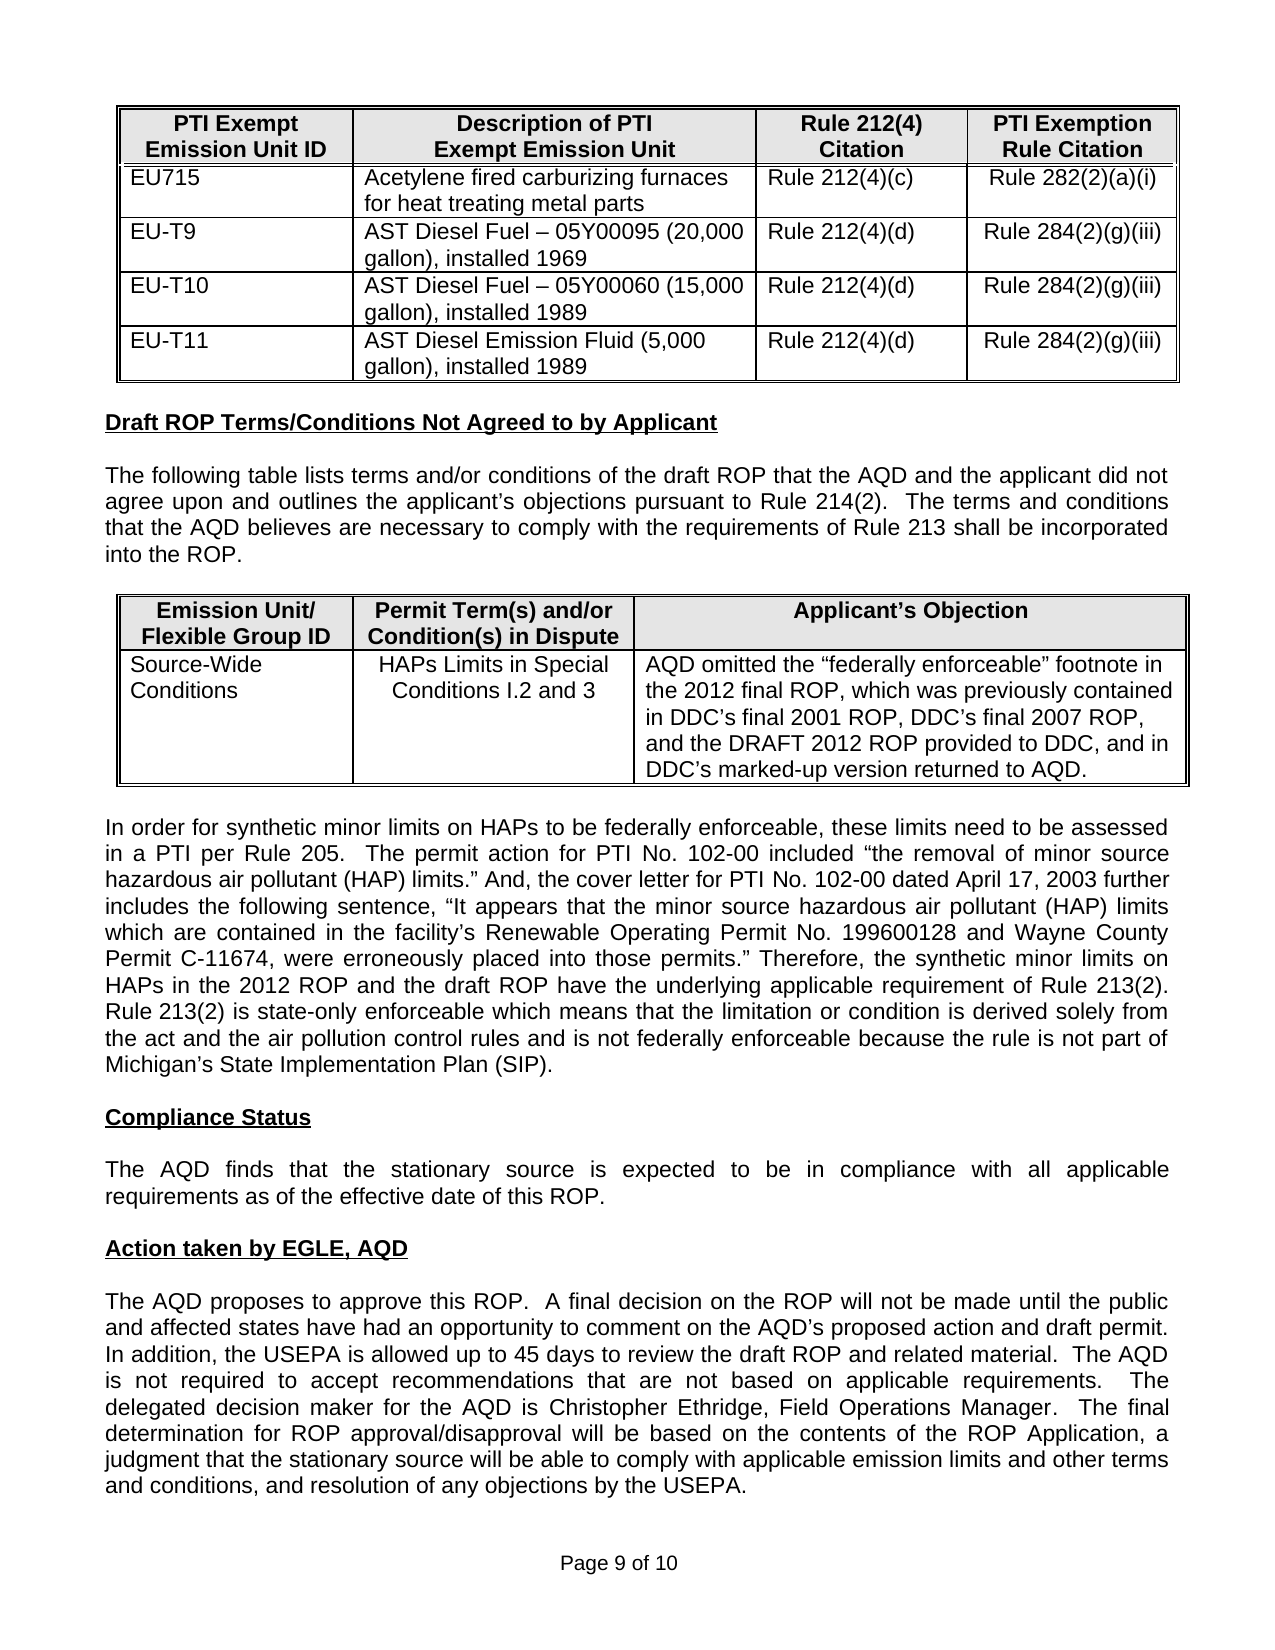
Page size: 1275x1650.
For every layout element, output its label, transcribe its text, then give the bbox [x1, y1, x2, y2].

table_cell Rule 284(2)(g)(iii) [968, 218, 1176, 271]
table_header PTI Exemption Rule Citation [968, 110, 1176, 162]
table_cell AQD omitted the “federally enforceable” footnote in the 2012 final ROP, which was previously contained in DDC’s final 2001 ROP, DDC’s final 2007 ROP, and the DRAFT 2012 ROP provided to DDC, and in DDC’s marked-up version returned to AQD. [635, 651, 1185, 783]
table_cell Rule 284(2)(g)(iii) [968, 273, 1176, 325]
text Draft ROP Terms/Conditions Not Agreed to by Applicant [105, 409, 1170, 435]
table_header Emission Unit/ Flexible Group ID [121, 597, 352, 649]
table_cell AST Diesel Fuel – 05Y00060 (15,000 gallon), installed 1989 [354, 273, 755, 325]
text Compliance Status [105, 1103, 1170, 1130]
table_cell EU-T11 [121, 327, 352, 379]
text The following table lists terms and/or conditions of the draft ROP that the AQD and the applicant did not agree upon and outlines the applicant’s objections pursuant to Rule 214(2). The terms and conditions that the AQD believes are necessary to comply with the requirements of Rule 213 shall be incorporated into the ROP. [105, 462, 1170, 567]
table_cell Acetylene fired carburizing furnaces for heat treating metal parts [354, 167, 755, 217]
table_cell Rule 282(2)(a)(i) [968, 163, 1178, 217]
table_cell Rule 212(4)(d) [757, 273, 966, 325]
table_cell Rule 284(2)(g)(iii) [968, 327, 1176, 379]
table_cell AST Diesel Fuel – 05Y00095 (20,000 gallon), installed 1969 [354, 218, 755, 271]
table_header Description of PTI Exempt Emission Unit [354, 110, 755, 162]
table_cell Source-Wide Conditions [121, 651, 352, 783]
table_cell Rule 212(4)(d) [757, 218, 966, 271]
text The AQD proposes to approve this ROP. A final decision on the will not be made until the public and affected states have had an opportunity to comment on the AQD’s proposed action and draft permit. In addition, the USEPA is allowed up to 45 days to review the draft ROP and related material. The AQD is not required to accept recommendations that are not based on applicable requirements. The delegated decision maker for the AQD is Christopher Ethridge, Field Operations Manager. The final determination for approval/disapproval will be based on the contents of the ROP Application, a judgment that the stationary source will be able to comply with applicable emission limits and other terms and conditions, and resolution of any objections by the USEPA. [105, 1288, 1170, 1499]
table_cell EU-T10 [121, 273, 352, 325]
table_cell AST Diesel Emission Fluid (5,000 gallon), installed 1989 [354, 327, 755, 379]
text In order for synthetic minor limits on HAPs to be federally enforceable, these limits need to be assessed in a PTI per Rule 205. The permit action for PTI No. 102-00 included “the removal of minor source hazardous air pollutant (HAP) limits.” And, the cover letter for PTI No. 102-00 dated April 17, 2003 further includes the following sentence, “It appears that the minor source hazardous air pollutant (HAP) limits which are contained in the facility’s Renewable Operating Permit No. 199600128 and Wayne County Permit C-11674, were erroneously placed into those permits.” Therefore, the synthetic minor limits on HAPs in the 2012 ROP and the draft ROP have the underlying applicable requirement of Rule 213(2). Rule 213(2) is state-only enforceable which means that the limitation or condition is derived solely from the act and the air pollution control rules and is not federally enforceable because the rule is not part of Michigan’s State Implementation Plan (SIP). [105, 814, 1170, 1077]
table_header Permit Term(s) and/or Condition(s) in Dispute [354, 597, 633, 649]
table_header Rule 212(4) Citation [757, 110, 967, 162]
table_cell Rule 212(4)(c) [757, 167, 966, 217]
table_header PTI Exempt Emission Unit ID [121, 110, 352, 162]
table_cell Rule 212(4)(d) [757, 327, 966, 379]
text The AQD finds that the stationary source is expected to be in compliance with all applicable requirements as of the effective date of this ROP. [105, 1156, 1170, 1209]
text Action taken by EGLE, AQD [105, 1235, 1170, 1262]
table_cell EU715 [119, 163, 352, 217]
table_cell HAPs Limits in Special Conditions I.2 and 3 [354, 651, 633, 783]
table_header Applicant’s Objection [635, 597, 1185, 649]
table_cell EU-T9 [121, 218, 352, 271]
